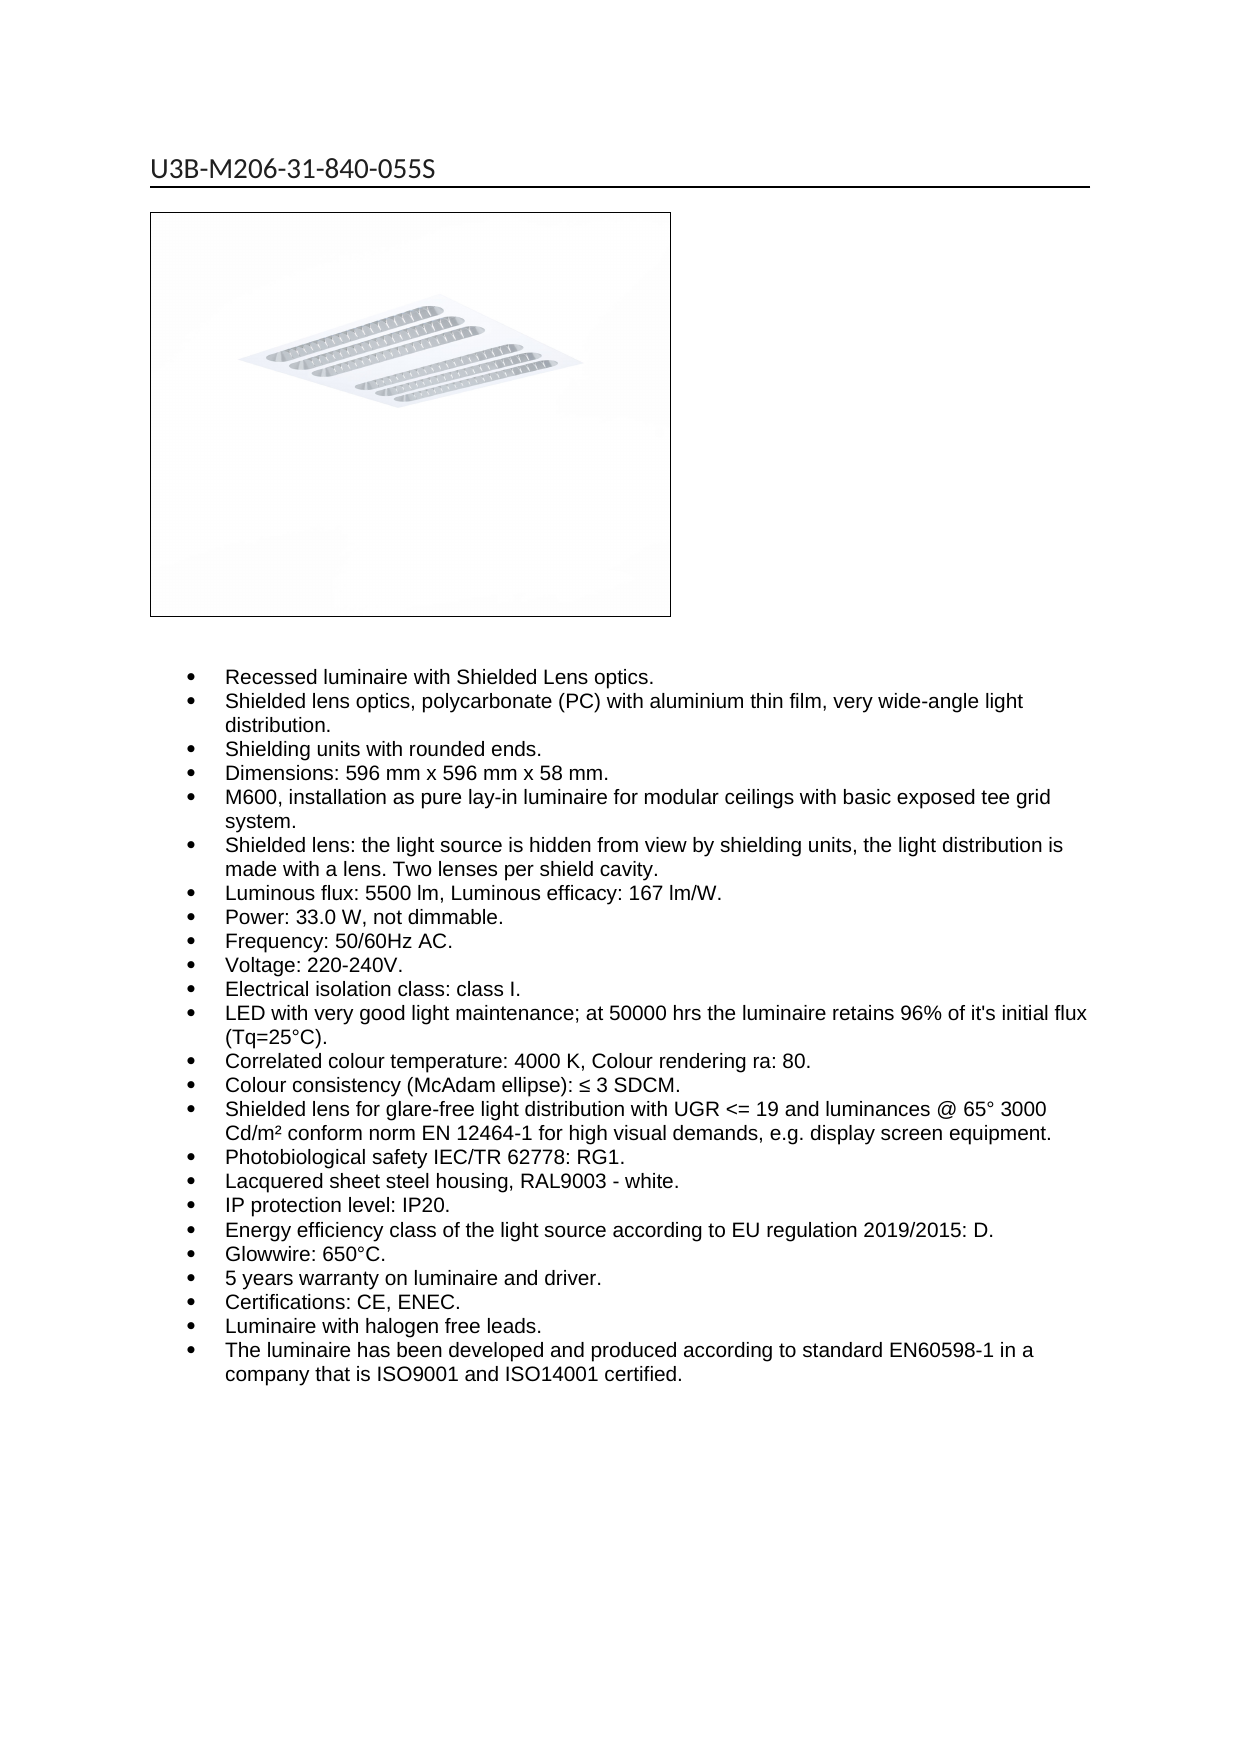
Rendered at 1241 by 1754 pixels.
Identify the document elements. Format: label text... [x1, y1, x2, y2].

list Luminous flux: 5500 lm, Luminous efficacy: 167 lm/W. [187, 881, 1090, 905]
list Certifications: CE, ENEC. [187, 1289, 1090, 1314]
list Luminaire with halogen free leads. [187, 1314, 1090, 1338]
list Shielded lens optics, polycarbonate (PC) with aluminium thin film, very wide-angle light distribution. [187, 688, 1090, 737]
list Lacquered sheet steel housing, RAL9003 - white. [187, 1169, 1090, 1193]
list Energy efficiency class of the light source according to EU regulation 2019/2015: D. [187, 1217, 1090, 1241]
list Power: 33.0 W, not dimmable. [187, 905, 1090, 929]
list Frequency: 50/60Hz AC. [187, 929, 1090, 953]
list Electrical isolation class: class I. [187, 977, 1090, 1001]
list The luminaire has been developed and produced according to standard EN60598-1 in a company that is ISO9001 and ISO14001 certified. [187, 1338, 1090, 1386]
list Photobiological safety IEC/TR 62778: RG1. [187, 1145, 1090, 1169]
list M600, installation as pure lay-in luminaire for modular ceilings with basic exposed tee grid system. [187, 785, 1090, 833]
list LED with very good light maintenance; at 50000 hrs the luminaire retains 96% of it's initial flux (Tq=25°C). [187, 1001, 1090, 1049]
list Correlated colour temperature: 4000 K, Colour rendering ra: 80. [187, 1049, 1090, 1073]
list IP protection level: IP20. [187, 1193, 1090, 1217]
picture [151, 213, 670, 616]
list Colour consistency (McAdam ellipse): ≤ 3 SDCM. [187, 1073, 1090, 1097]
text U3B-M206-31-840-055S [150, 150, 1090, 186]
list Glowwire: 650°C. [187, 1241, 1090, 1266]
list 5 years warranty on luminaire and driver. [187, 1266, 1090, 1289]
list Voltage: 220-240V. [187, 953, 1090, 977]
list Shielded lens for glare-free light distribution with UGR <= 19 and luminances @ 65° 3000 Cd/m² conform norm EN 12464-1 for high visual demands, e.g. display screen equipment. [187, 1097, 1090, 1145]
list Shielded lens: the light source is hidden from view by shielding units, the light distribution is made with a lens. Two lenses per shield cavity. [187, 833, 1090, 881]
list Shielding units with rounded ends. [187, 737, 1090, 761]
list Dimensions: 596 mm x 596 mm x 58 mm. [187, 761, 1090, 785]
list Recessed luminaire with Shielded Lens optics. [187, 664, 1090, 688]
